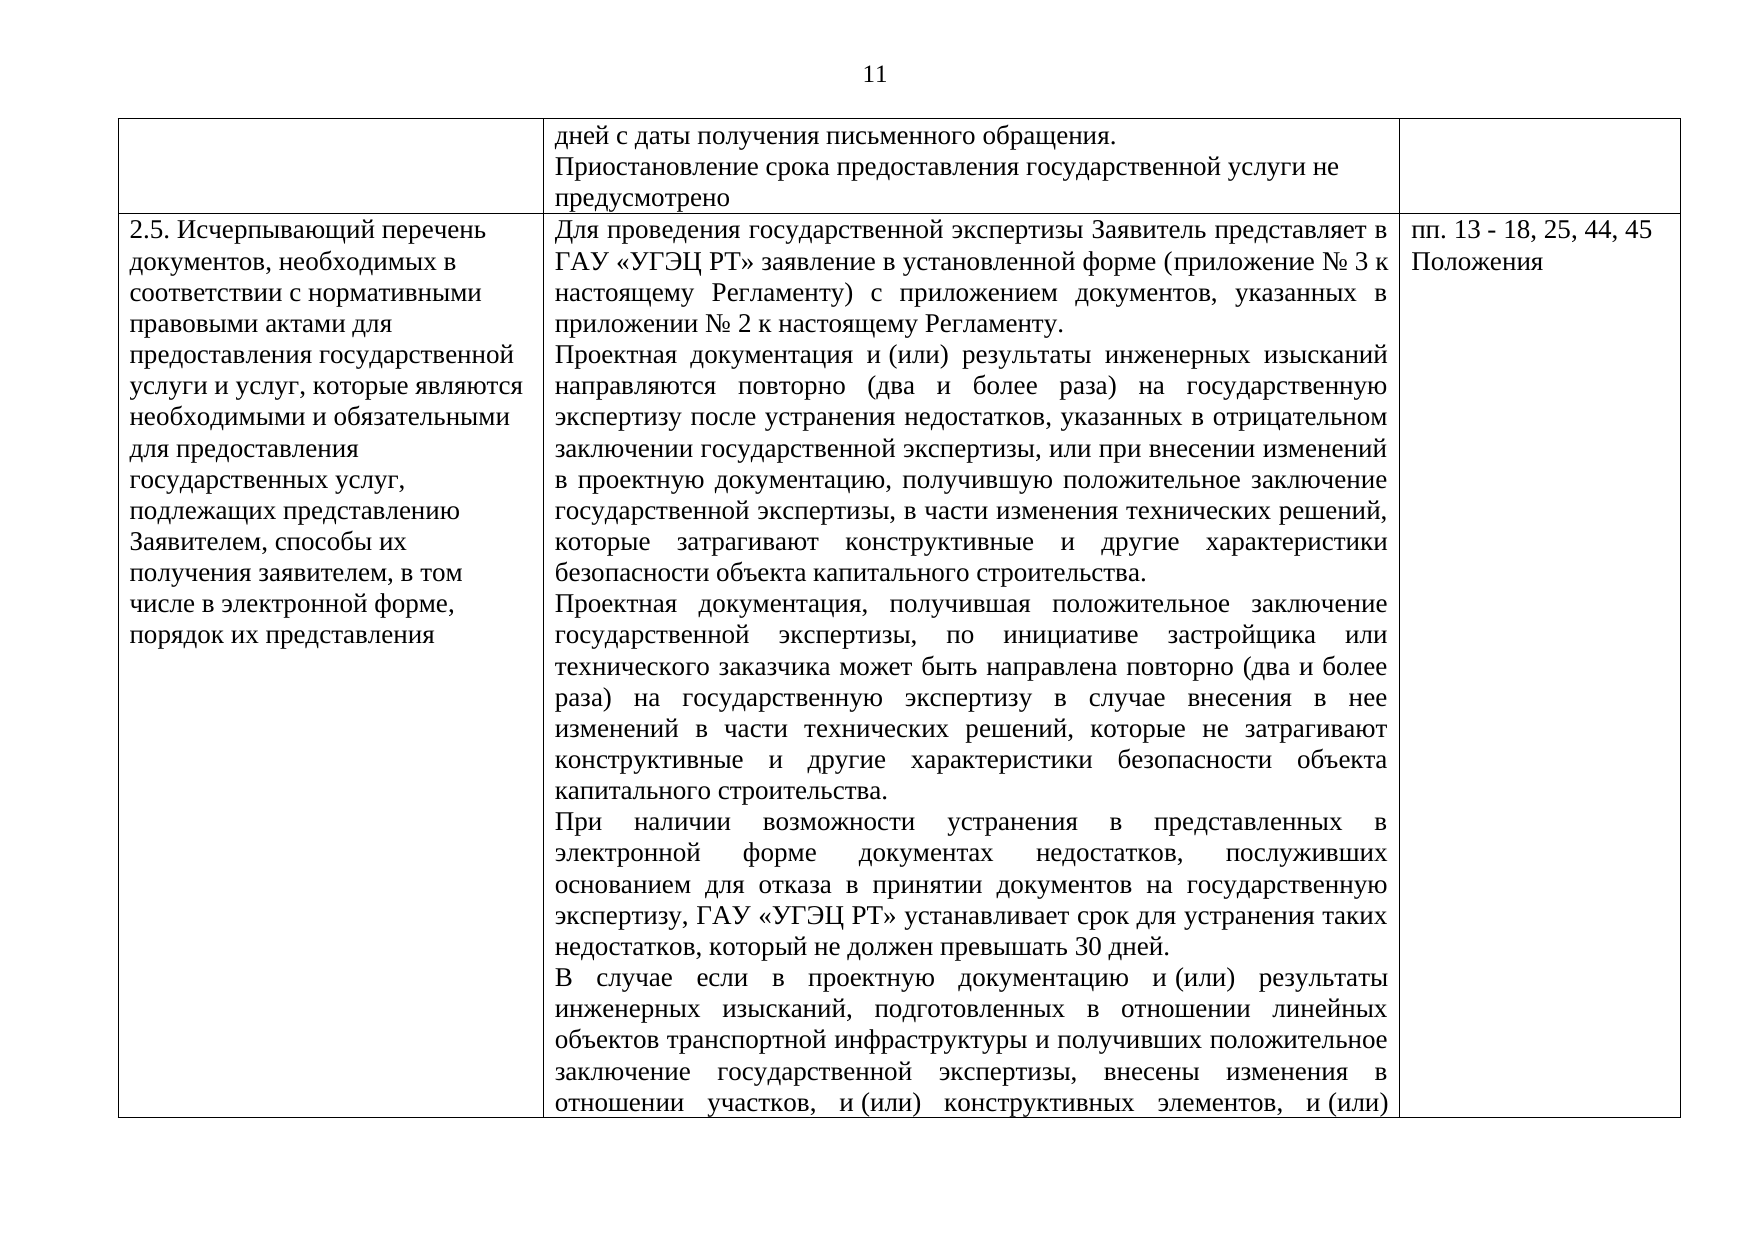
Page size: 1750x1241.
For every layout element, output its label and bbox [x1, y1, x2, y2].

table_cell [1400, 119, 1680, 213]
table_cell [1400, 214, 1680, 1117]
table_cell [544, 214, 1399, 1117]
table_cell [119, 119, 543, 213]
table_cell [119, 214, 543, 1117]
table_cell [544, 119, 1399, 213]
